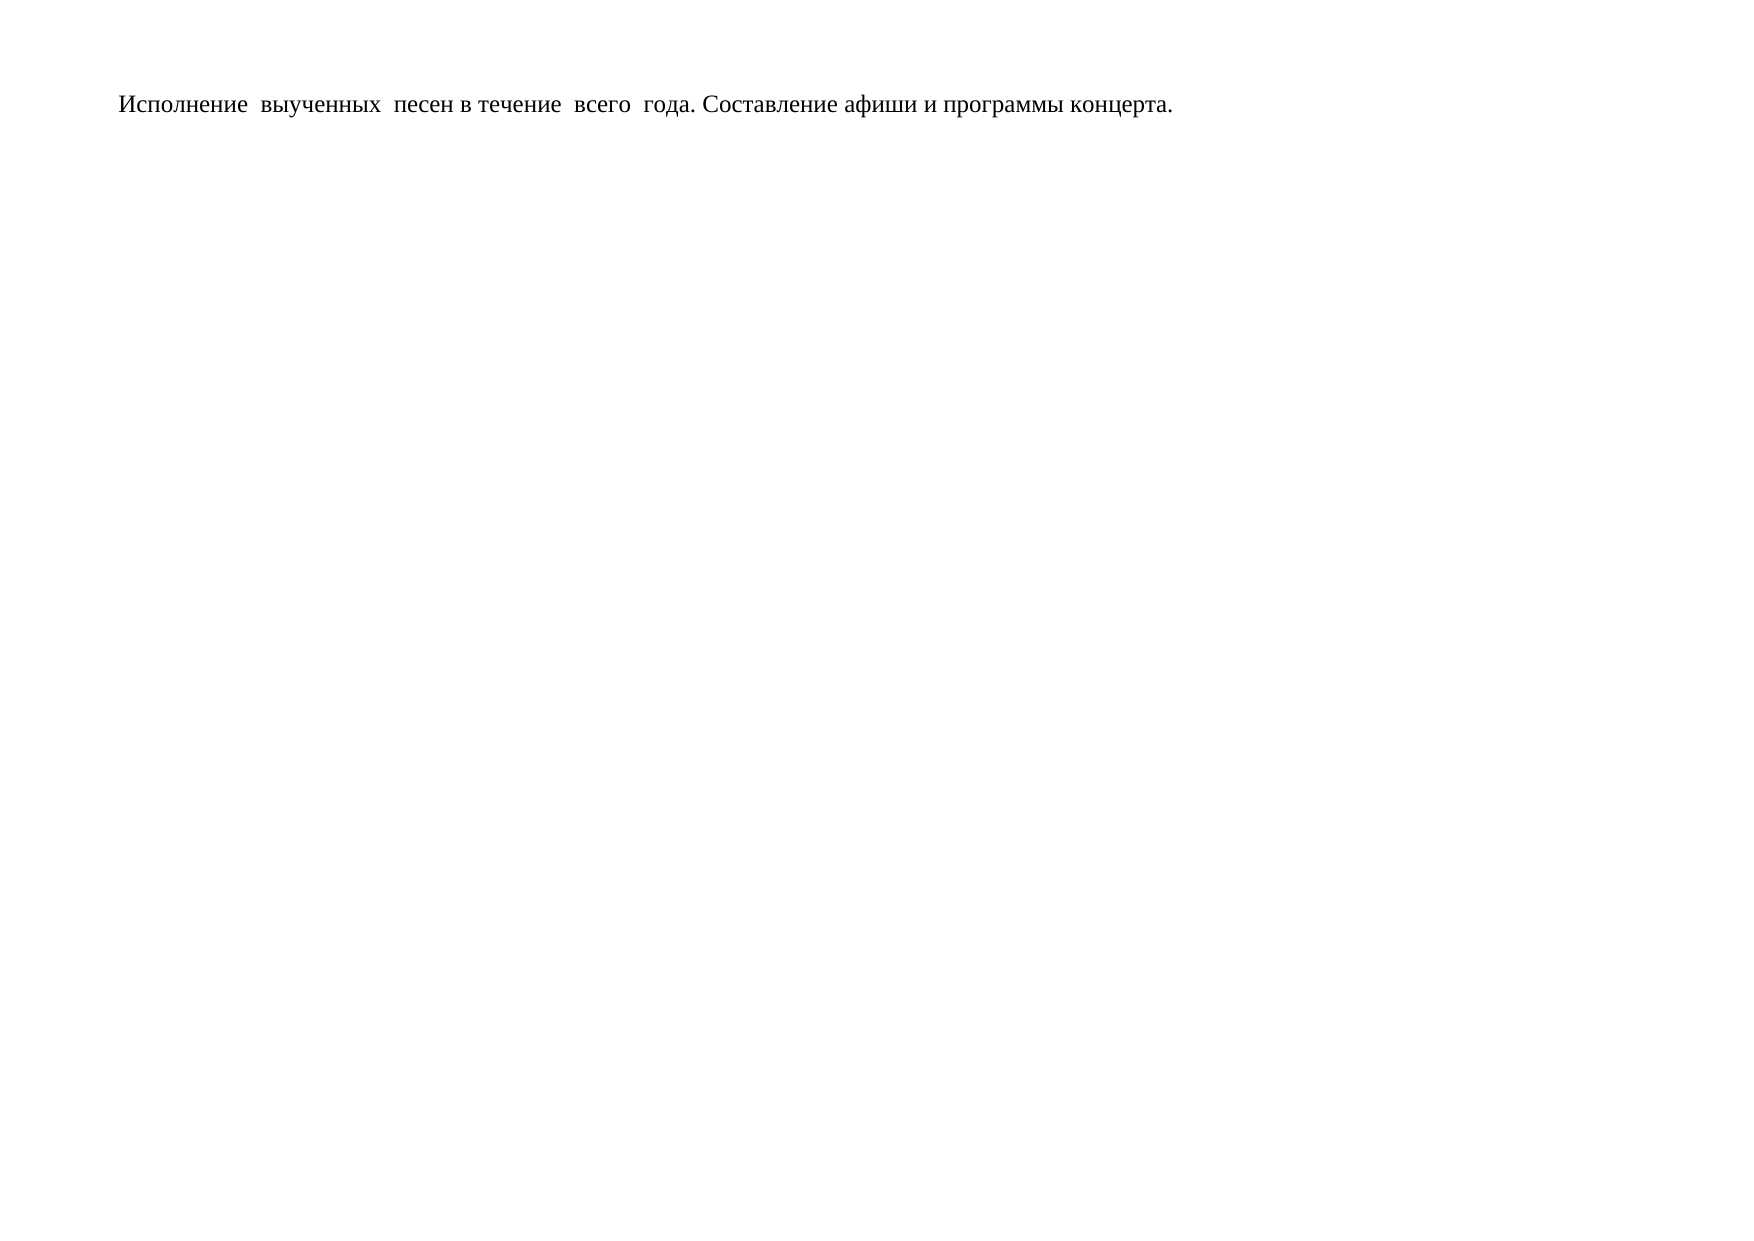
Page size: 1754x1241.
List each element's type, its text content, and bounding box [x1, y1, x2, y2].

text Исполнение выученных песен в течение всего года. Составление афиши и программы концерта. [118, 89, 1636, 117]
